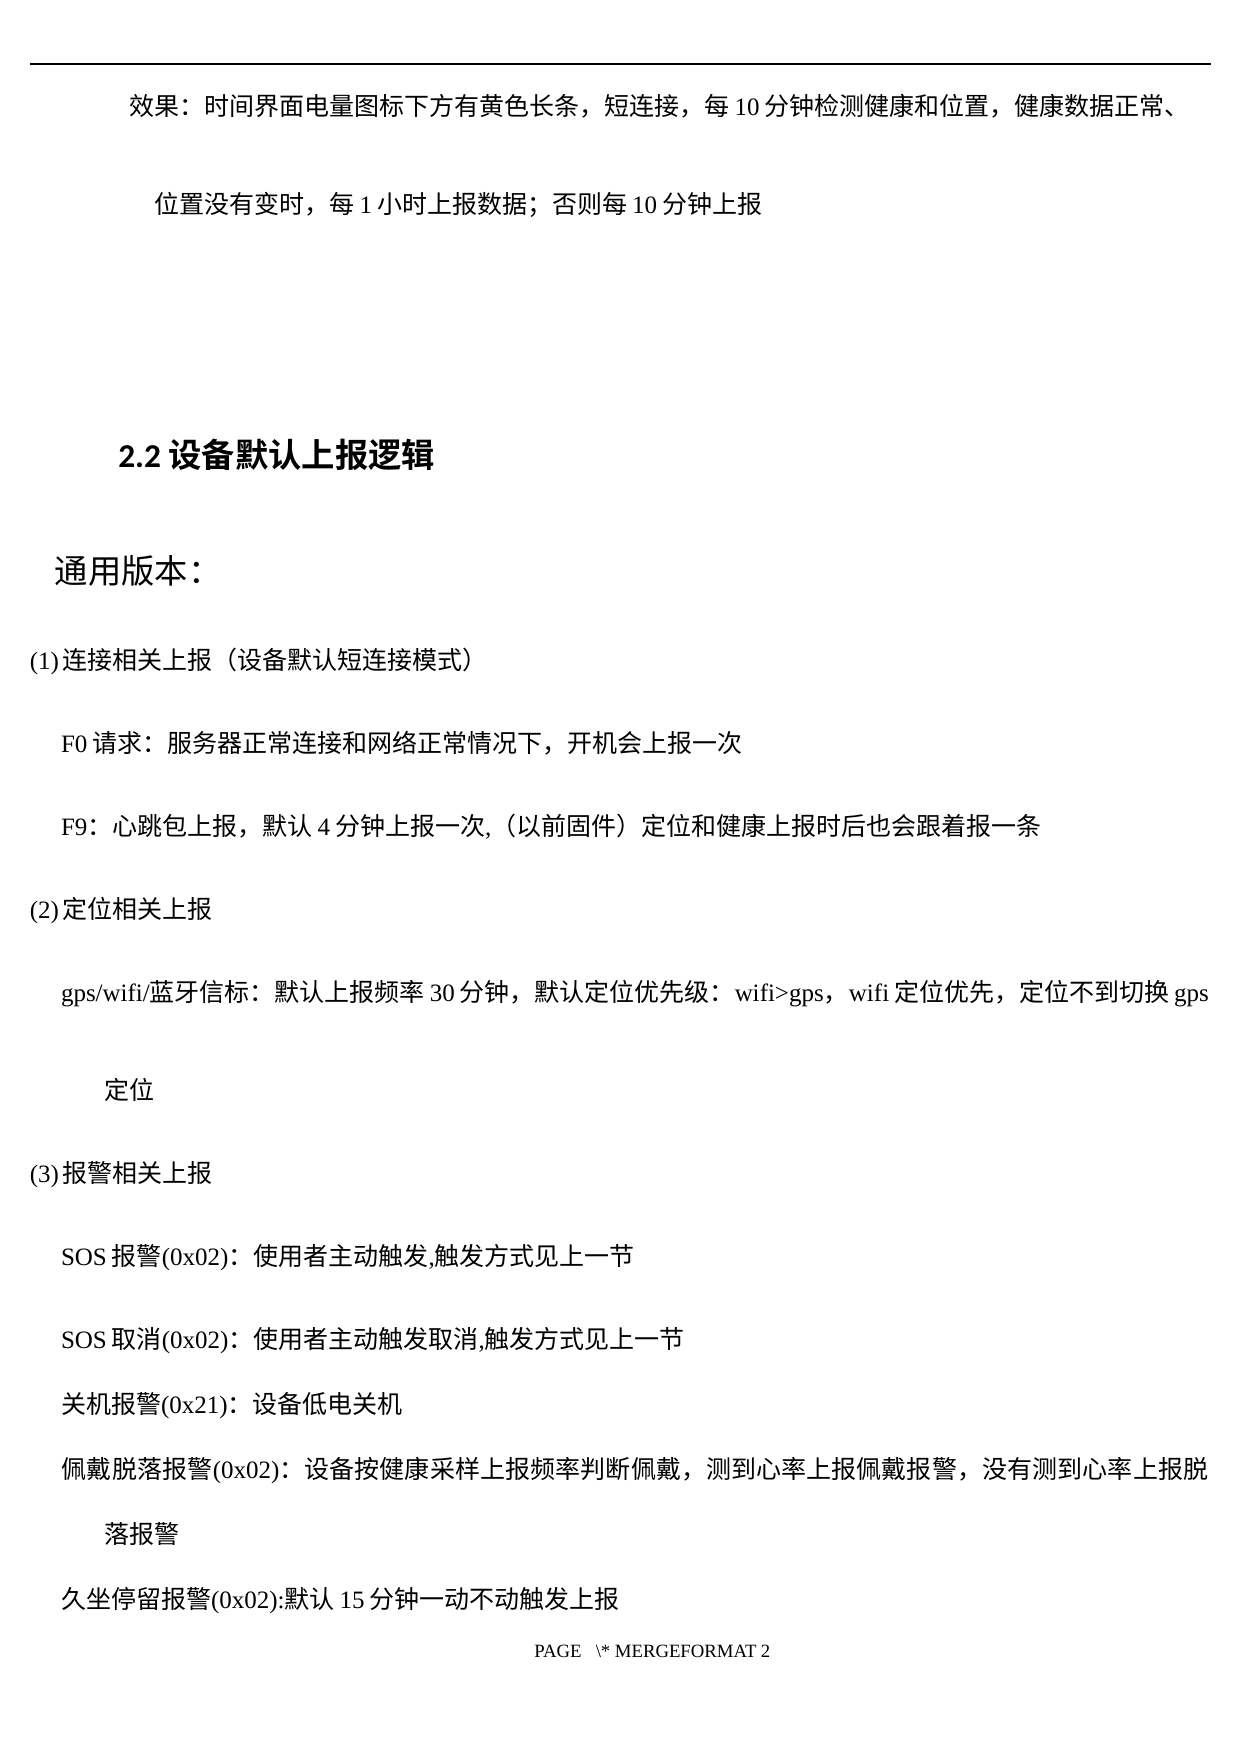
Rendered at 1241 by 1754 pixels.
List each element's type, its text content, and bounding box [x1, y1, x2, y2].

text 通用版本： [29, 537, 1211, 602]
text SOS取消(0x02)：使用者主动触发取消,触发方式见上一节 [29, 1305, 1211, 1370]
text gps/wifi/蓝牙信标：默认上报频率30分钟，默认定位优先级：wifi>gps，wifi定位优先，定位不到切换gps定位 [29, 958, 1211, 1121]
list 定位相关上报 [29, 875, 1211, 940]
text F9：心跳包上报，默认4分钟上报一次,（以前固件）定位和健康上报时后也会跟着报一条 [29, 792, 1211, 857]
text SOS报警(0x02)：使用者主动触发,触发方式见上一节 [29, 1222, 1211, 1287]
text 久坐停留报警(0x02):默认15分钟一动不动触发上报 [29, 1565, 1211, 1630]
text 关机报警(0x21)：设备低电关机 [29, 1370, 1211, 1435]
list 报警相关上报 [29, 1139, 1211, 1204]
subtitle 2.2 设备默认上报逻辑 [118, 421, 1211, 486]
list 效果：时间界面电量图标下方有黄色长条，短连接，每10分钟检测健康和位置，健康数据正常、位置没有变时，每1小时上报数据；否则每10分钟上报 [129, 72, 1211, 235]
text 佩戴脱落报警(0x02)：设备按健康采样上报频率判断佩戴，测到心率上报佩戴报警，没有测到心率上报脱落报警 [29, 1435, 1211, 1565]
text F0请求：服务器正常连接和网络正常情况下，开机会上报一次 [29, 709, 1211, 774]
list 连接相关上报（设备默认短连接模式） [29, 626, 1211, 691]
